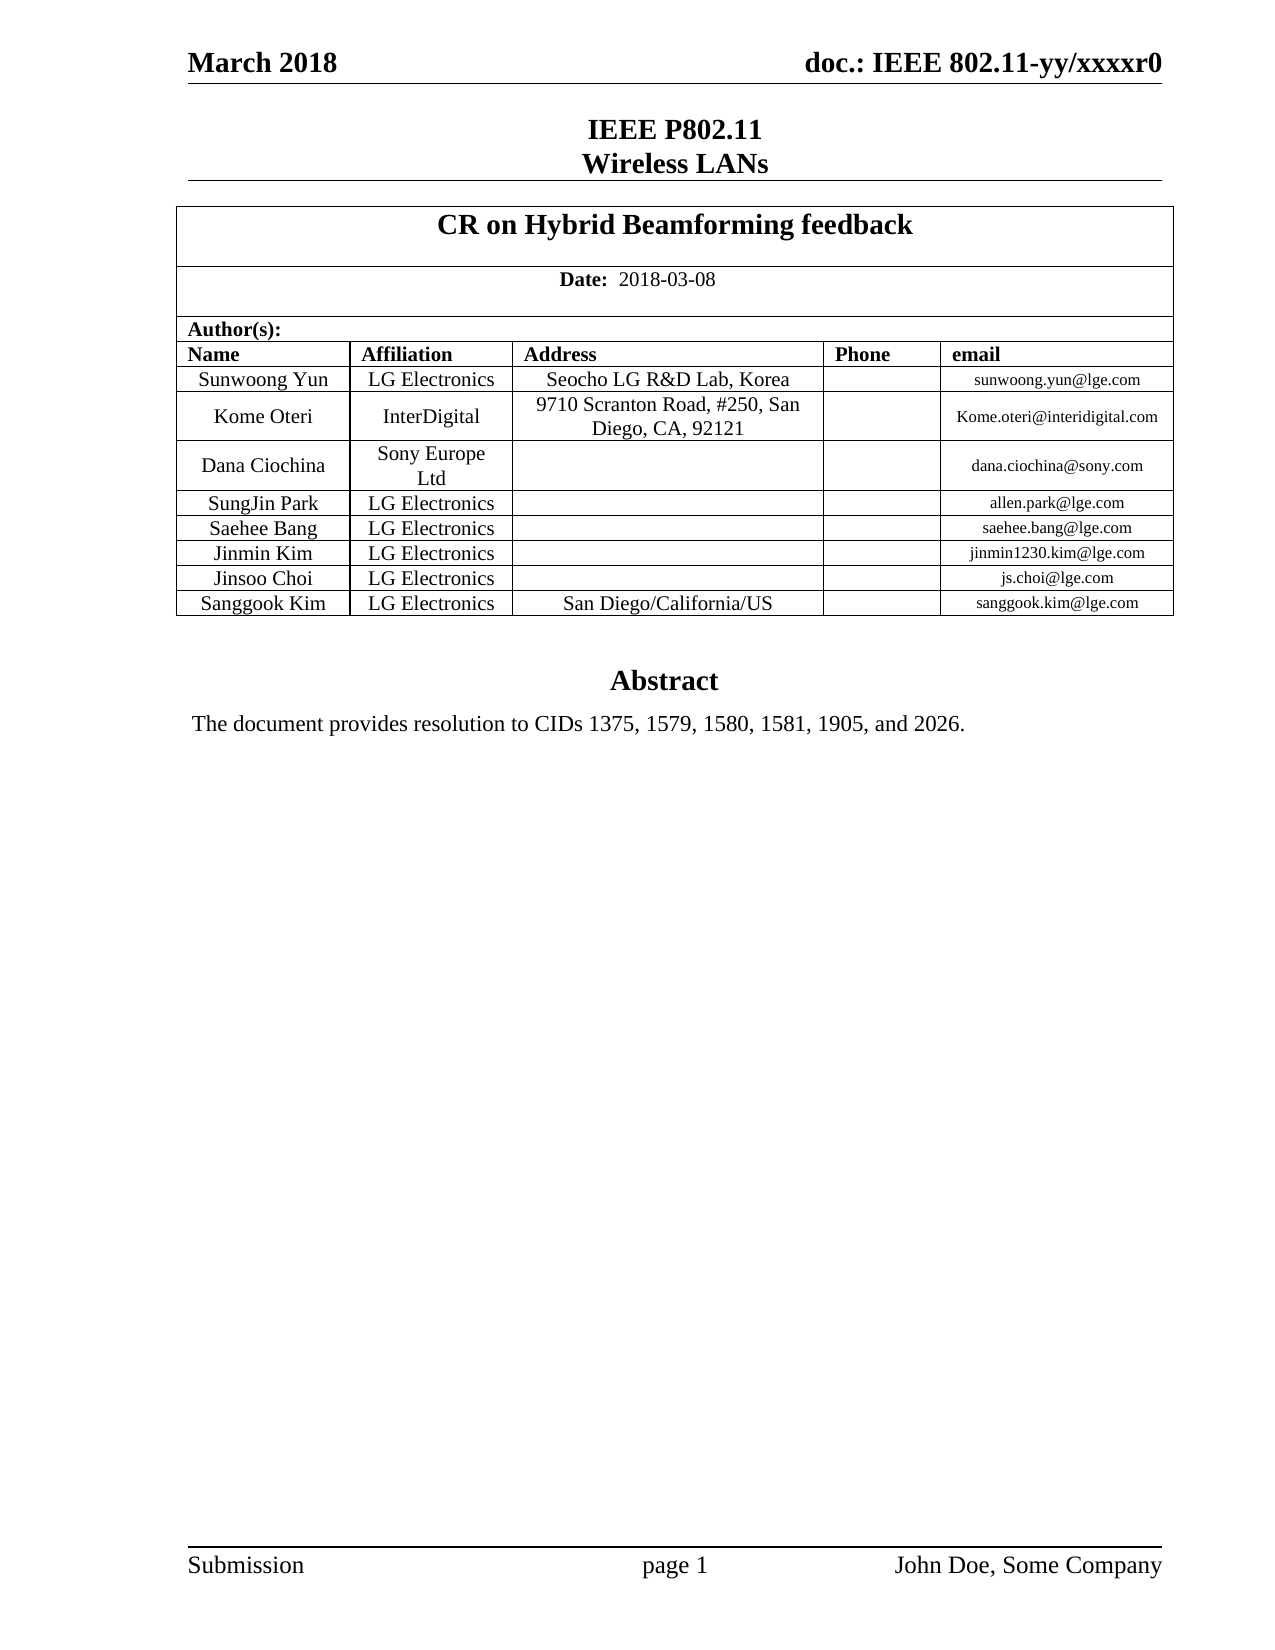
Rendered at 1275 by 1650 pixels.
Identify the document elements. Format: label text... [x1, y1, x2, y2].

table_cell Saehee Bang [177, 516, 349, 540]
table_cell LG Electronics [351, 566, 512, 590]
table_cell Jinsoo Choi [177, 566, 349, 590]
table_cell [824, 491, 940, 514]
table_cell allen.park@lge.com [941, 491, 1173, 514]
table_cell Dana Ciochina [177, 441, 349, 489]
table_cell [824, 441, 940, 489]
table_cell Name [177, 342, 349, 366]
table_cell jinmin1230.kim@lge.com [941, 541, 1173, 565]
table_cell Date: 2018-03-08 [177, 267, 1173, 316]
table_cell Author(s): [177, 317, 1173, 341]
table_cell js.choi@lge.com [941, 566, 1173, 590]
table_cell email [941, 342, 1173, 366]
table_cell Sunwoong Yun [177, 367, 349, 391]
table_cell Affiliation [351, 342, 512, 366]
table_cell [824, 367, 940, 391]
table_cell LG Electronics [351, 541, 512, 565]
table_cell Seocho LG R&D Lab, Korea [513, 367, 823, 391]
table_cell [513, 541, 823, 565]
table_cell LG Electronics [351, 491, 512, 514]
table_cell saehee.bang@lge.com [941, 516, 1173, 540]
table_cell [513, 516, 823, 540]
table_cell [513, 566, 823, 590]
table_cell InterDigital [351, 392, 512, 440]
table_cell sanggook.kim@lge.com [941, 591, 1173, 615]
table_cell Sony Europe Ltd [351, 441, 512, 489]
table_cell Phone [824, 342, 940, 366]
table_cell Sanggook Kim [177, 591, 349, 615]
table_cell Jinmin Kim [177, 541, 349, 565]
table_cell Kome.oteri@interidigital.com [941, 392, 1173, 440]
table_cell LG Electronics [351, 367, 512, 391]
table_cell SungJin Park [177, 491, 349, 514]
table_cell dana.ciochina@sony.com [941, 441, 1173, 489]
table_cell [824, 591, 940, 615]
table_cell [824, 516, 940, 540]
table_cell Kome Oteri [177, 392, 349, 440]
table_cell [513, 441, 823, 489]
table_cell [824, 392, 940, 440]
table_cell 9710 Scranton Road, #250, San Diego, CA, 92121 [513, 392, 823, 440]
table_cell LG Electronics [351, 516, 512, 540]
text IEEE P802.11 Wireless LANs [187, 112, 1162, 181]
table_header CR on Hybrid Beamforming feedback [177, 207, 1173, 266]
table_cell LG Electronics [351, 591, 512, 615]
table_cell [824, 566, 940, 590]
table_cell Address [513, 342, 823, 366]
table_cell [824, 541, 940, 565]
table_cell sunwoong.yun@lge.com [941, 367, 1173, 391]
table_cell San Diego/California/US [513, 591, 823, 615]
table_cell [513, 491, 823, 514]
